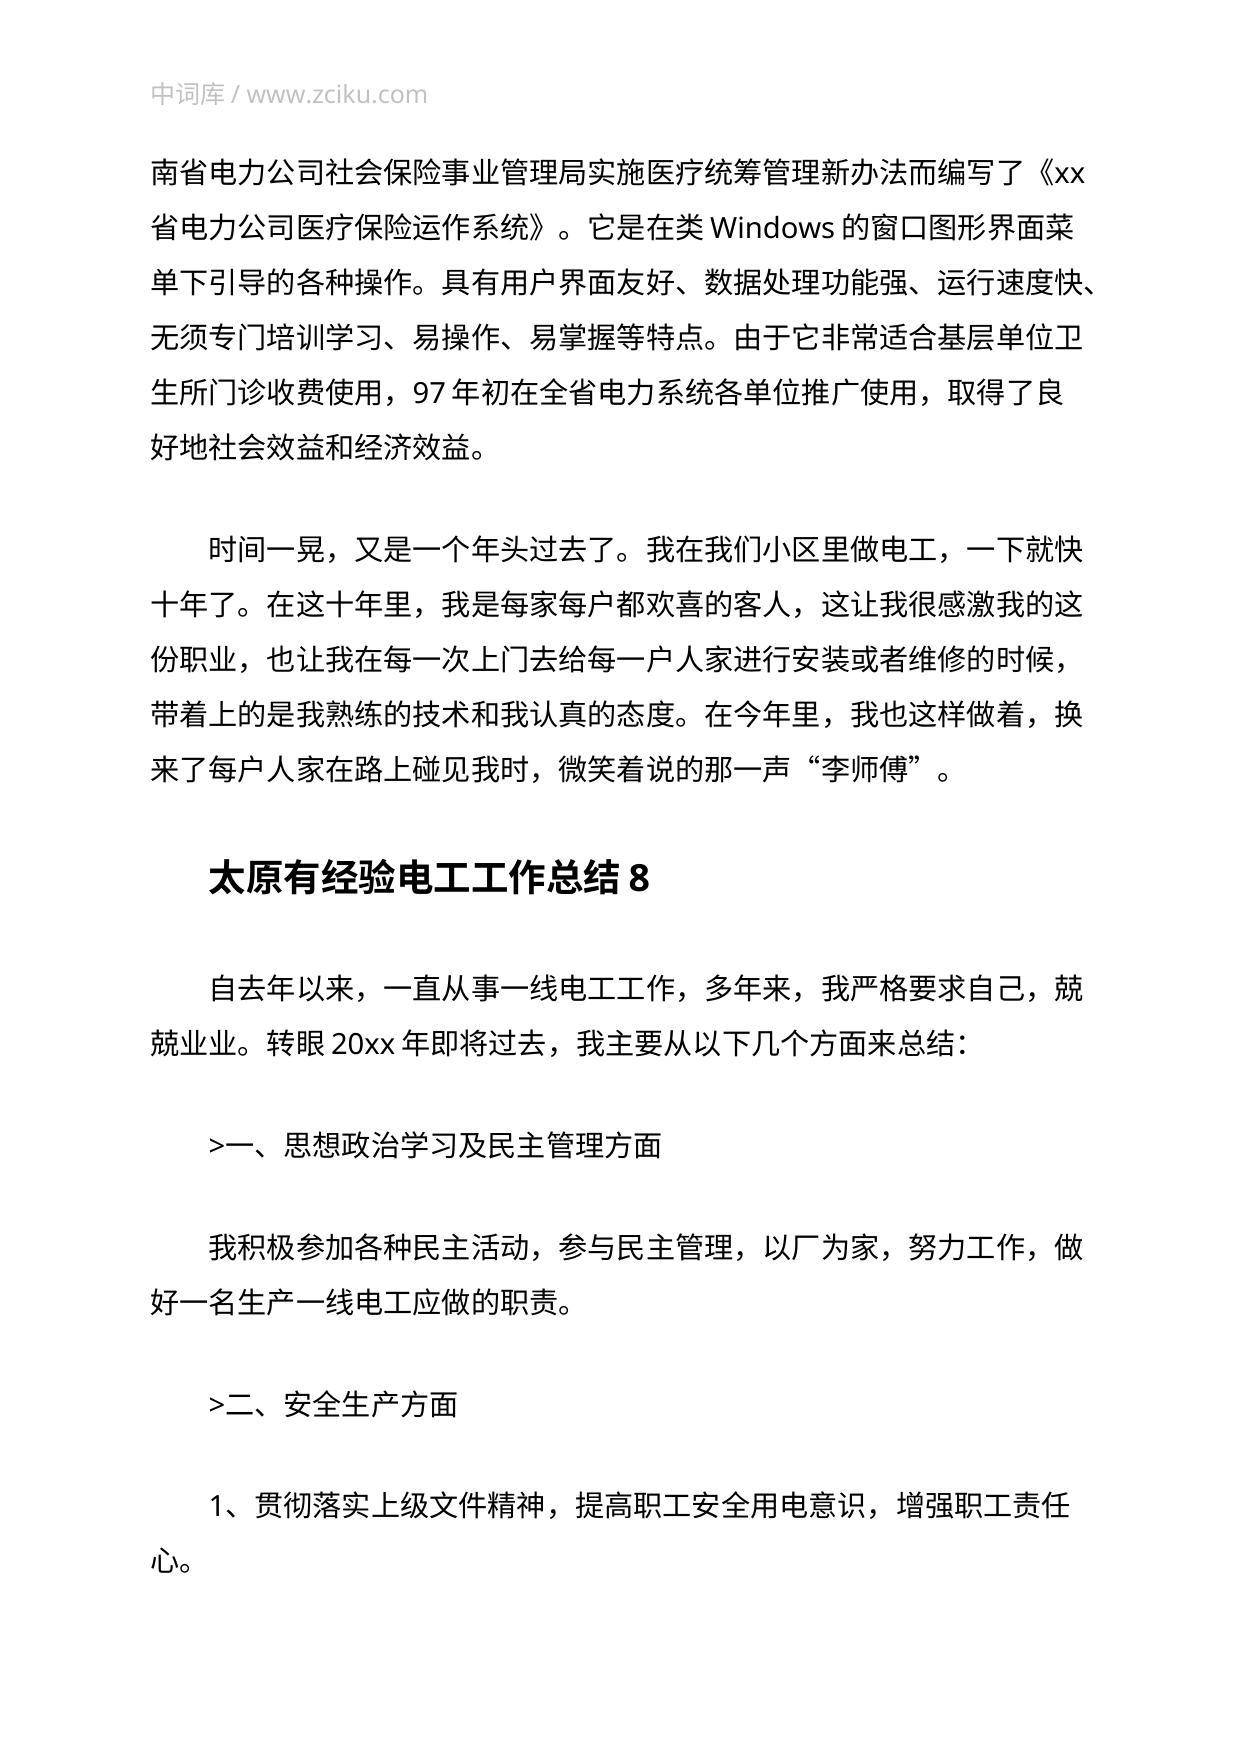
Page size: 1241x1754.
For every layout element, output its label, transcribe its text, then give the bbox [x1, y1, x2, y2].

text 自去年以来，一直从事一线电工工作，多年来，我严格要求自己，兢兢业业。转眼20xx年即将过去，我主要从以下几个方面来总结： [150, 966, 1090, 1063]
text 我积极参加各种民主活动，参与民主管理，以厂为家，努力工作，做好一名生产一线电工应做的职责。 [150, 1224, 1090, 1322]
text >二、安全生产方面 [150, 1381, 1090, 1423]
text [150, 150, 1090, 467]
text 太原有经验电工工作总结8 [150, 848, 1090, 902]
text 1、贯彻落实上级文件精神，提高职工安全用电意识，增强职工责任心。 [150, 1483, 1090, 1580]
text >一、思想政治学习及民主管理方面 [150, 1122, 1090, 1165]
text 时间一晃，又是一个年头过去了。我在我们小区里做电工，一下就快十年了。在这十年里，我是每家每户都欢喜的客人，这让我很感激我的这份职业，也让我在每一次上门去给每一户人家进行安装或者维修的时候，带着上的是我熟练的技术和我认真的态度。在今年里，我也这样做着，换来了每户人家在路上碰见我时，微笑着说的那一声“李师傅”。 [150, 527, 1090, 788]
